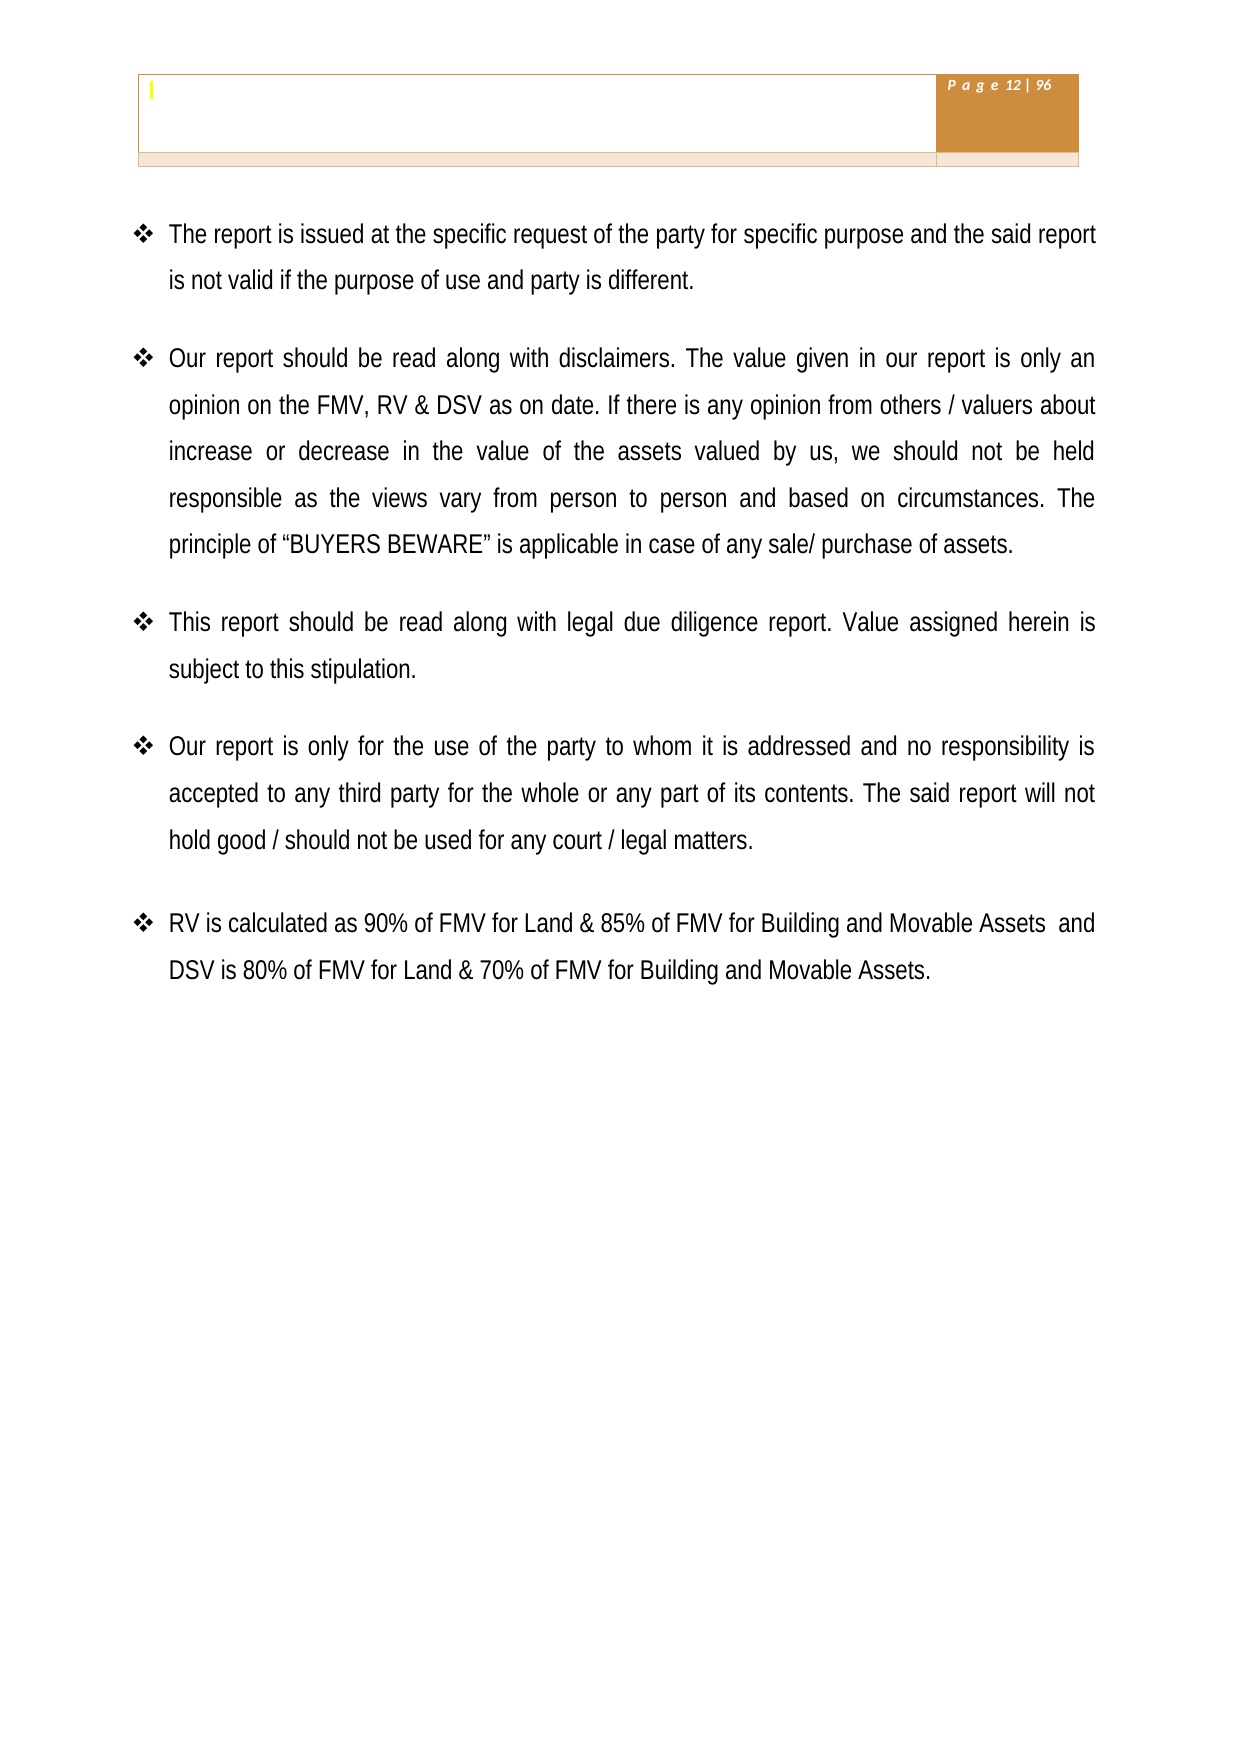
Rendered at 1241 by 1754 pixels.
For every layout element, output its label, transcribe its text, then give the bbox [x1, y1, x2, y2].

list Our report is only for the use of the party to whom it is addressed and no responsibility is accepted to any third party for the whole or any part of its contents. The said report will not hold good / should not be used for any court / legal matters. [131, 731, 1097, 855]
list RV is calculated as 90% of FMV for Land & 85% of FMV for Building and Movable Assets and DSV is 80% of FMV for Land & 70% of FMV for Building and Movable Assets. [131, 908, 1097, 985]
list This report should be read along with legal due diligence report. Value assigned herein is subject to this stipulation. [131, 606, 1097, 684]
list Our report should be read along with disclaimers. The value given in our report is only an opinion on the FMV, RV & DSV as on date. If there is any opinion from others / valuers about increase or decrease in the value of the assets valued by us, we should not be held responsible as the views vary from person to person and based on circumstances. The principle of “BUYERS BEWARE” is applicable in case of any sale/ purchase of assets. [131, 342, 1097, 559]
list The report is issued at the specific request of the party for specific purpose and the said report is not valid if the purpose of use and party is different. [131, 218, 1097, 296]
